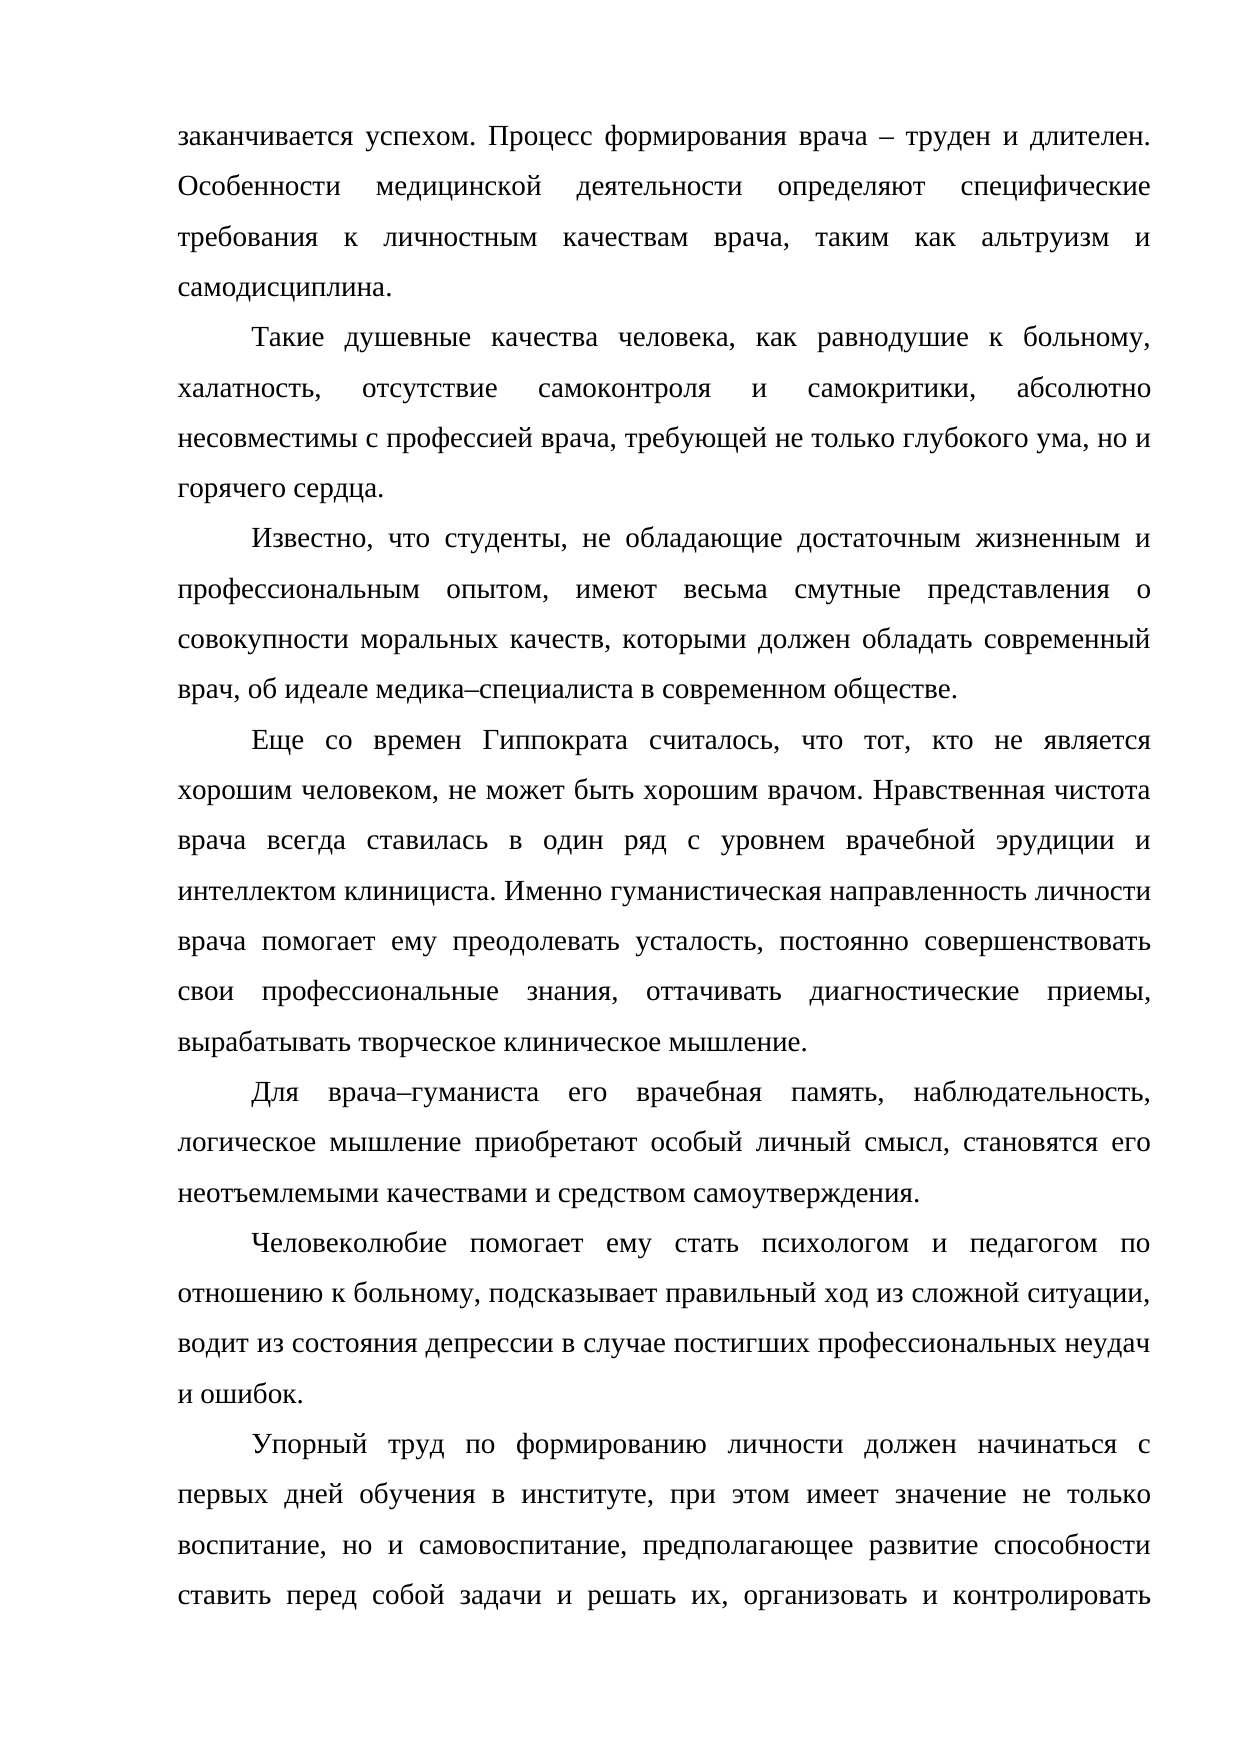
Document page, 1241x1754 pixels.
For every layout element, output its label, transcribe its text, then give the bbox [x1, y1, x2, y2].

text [177, 1426, 1152, 1611]
text Еще со времен Гиппократа считалось, что тот, кто не является хорошим человеком, не может быть хорошим врачом. Нравственная чистота врача всегда ставилась в один ряд с уровнем врачебной эрудиции и интеллектом клинициста. Именно гуманистическая направленность личности врача помогает ему преодолевать усталость, постоянно совершенствовать свои профессиональные знания, оттачивать диагностические приемы, вырабатывать творческое клиническое мышление. [177, 722, 1152, 1057]
text Для врача–гуманиста его врачебная память, наблюдательность, логическое мышление приобретают особый личный смысл, становятся его неотъемлемыми качествами и средством самоутверждения. [177, 1074, 1152, 1208]
text Человеколюбие помогает ему стать психологом и педагогом по отношению к больному, подсказывает правильный ход из сложной ситуации, водит из состояния депрессии в случае постигших профессиональных неудач и ошибок. [177, 1225, 1152, 1409]
text Такие душевные качества человека, как равнодушие к больному, халатность, отсутствие самоконтроля и самокритики, абсолютно несовместимы с профессией врача, требующей не только глубокого ума, но и горячего сердца. [177, 319, 1152, 504]
text Известно, что студенты, не обладающие достаточным жизненным и профессиональным опытом, имеют весьма смутные представления о совокупности моральных качеств, которыми должен обладать современный врач, об идеале медика–специалиста в современном обществе. [177, 521, 1152, 705]
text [177, 118, 1152, 303]
